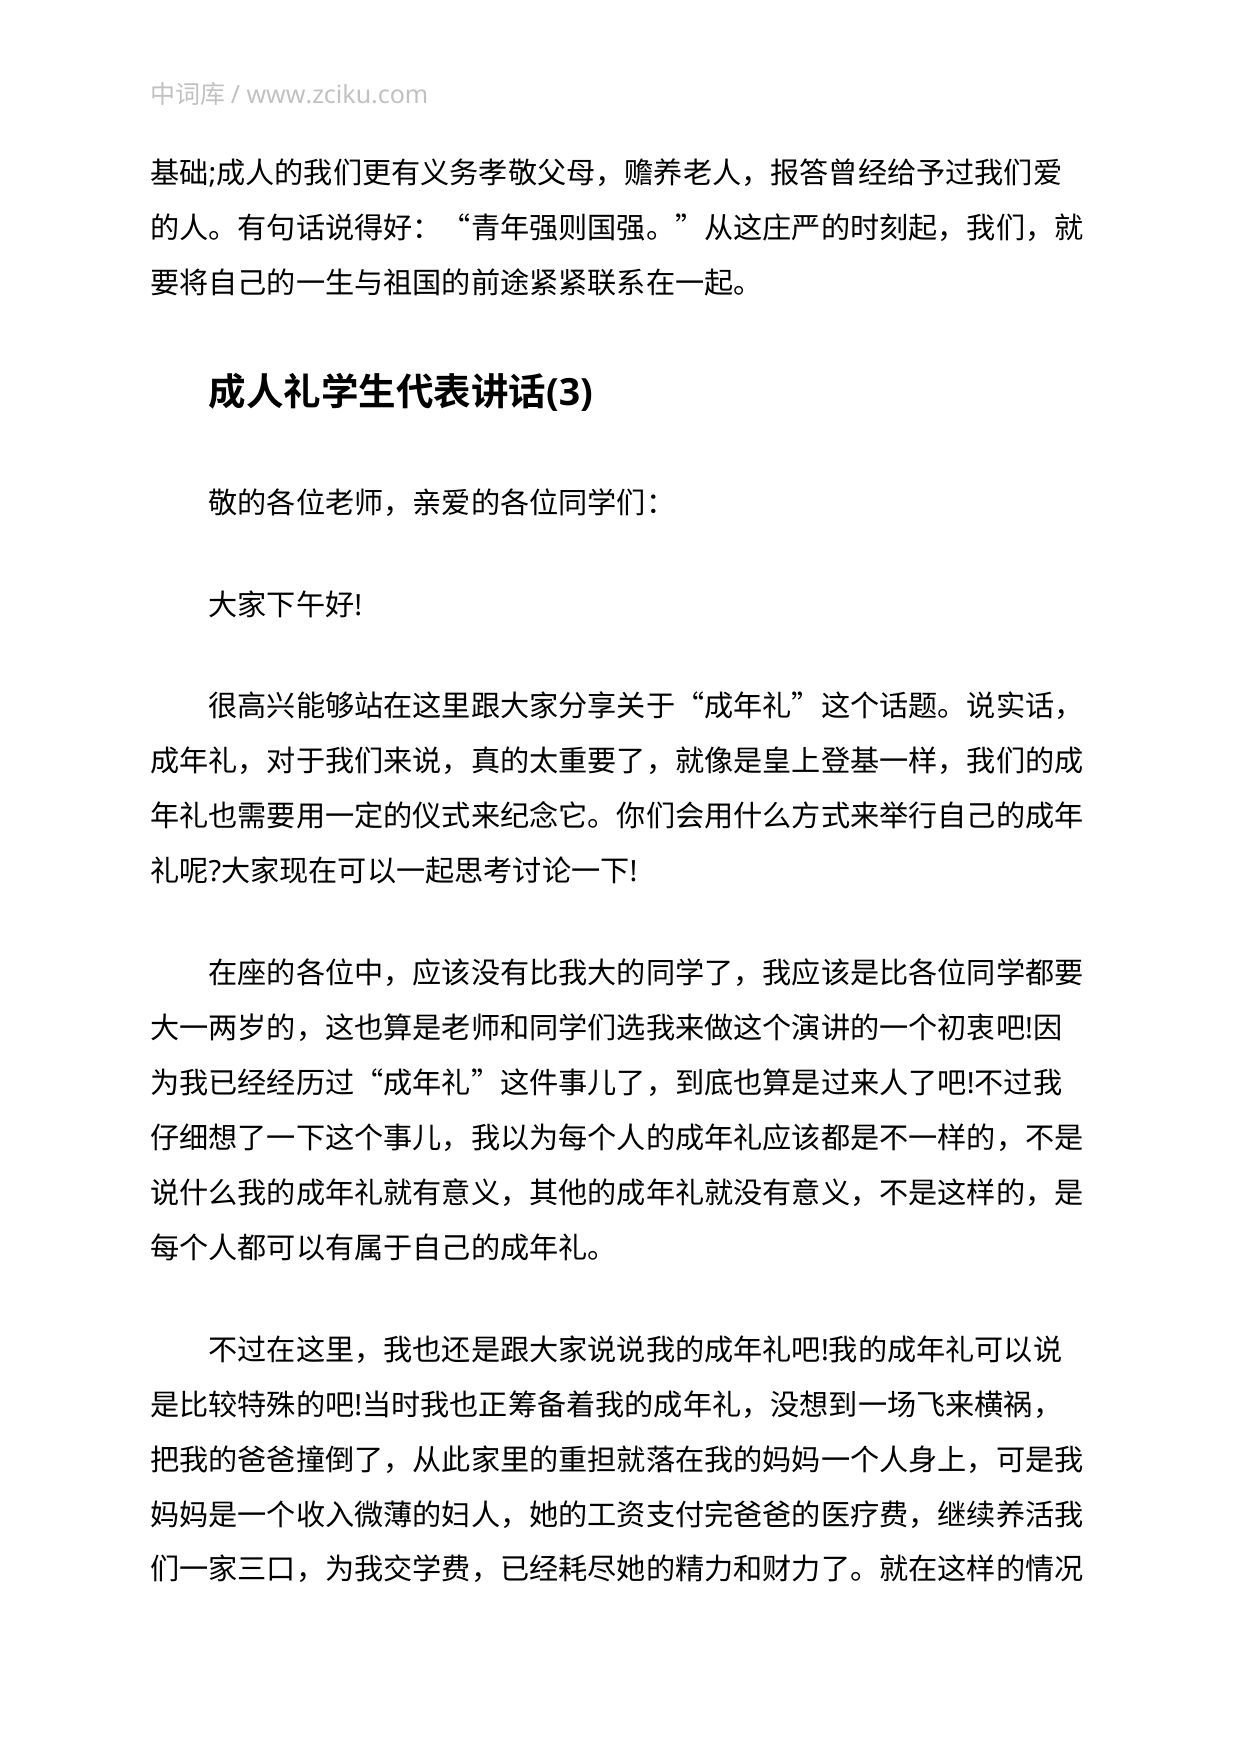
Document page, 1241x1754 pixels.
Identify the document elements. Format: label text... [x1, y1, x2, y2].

text 成人礼学生代表讲话(3) [150, 362, 1090, 416]
text 敬的各位老师，亲爱的各位同学们： [150, 479, 1090, 522]
text 在座的各位中，应该没有比我大的同学了，我应该是比各位同学都要大一两岁的，这也算是老师和同学们选我来做这个演讲的一个初衷吧!因为我已经经历过“成年礼”这件事儿了，到底也算是过来人了吧!不过我仔细想了一下这个事儿，我以为每个人的成年礼应该都是不一样的，不是说什么我的成年礼就有意义，其他的成年礼就没有意义，不是这样的，是每个人都可以有属于自己的成年礼。 [150, 950, 1090, 1267]
text 大家下午好! [150, 581, 1090, 623]
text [150, 150, 1090, 302]
text 很高兴能够站在这里跟大家分享关于“成年礼”这个话题。说实话，成年礼，对于我们来说，真的太重要了，就像是皇上登基一样，我们的成年礼也需要用一定的仪式来纪念它。你们会用什么方式来举行自己的成年礼呢?大家现在可以一起思考讨论一下! [150, 683, 1090, 890]
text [150, 1326, 1090, 1588]
